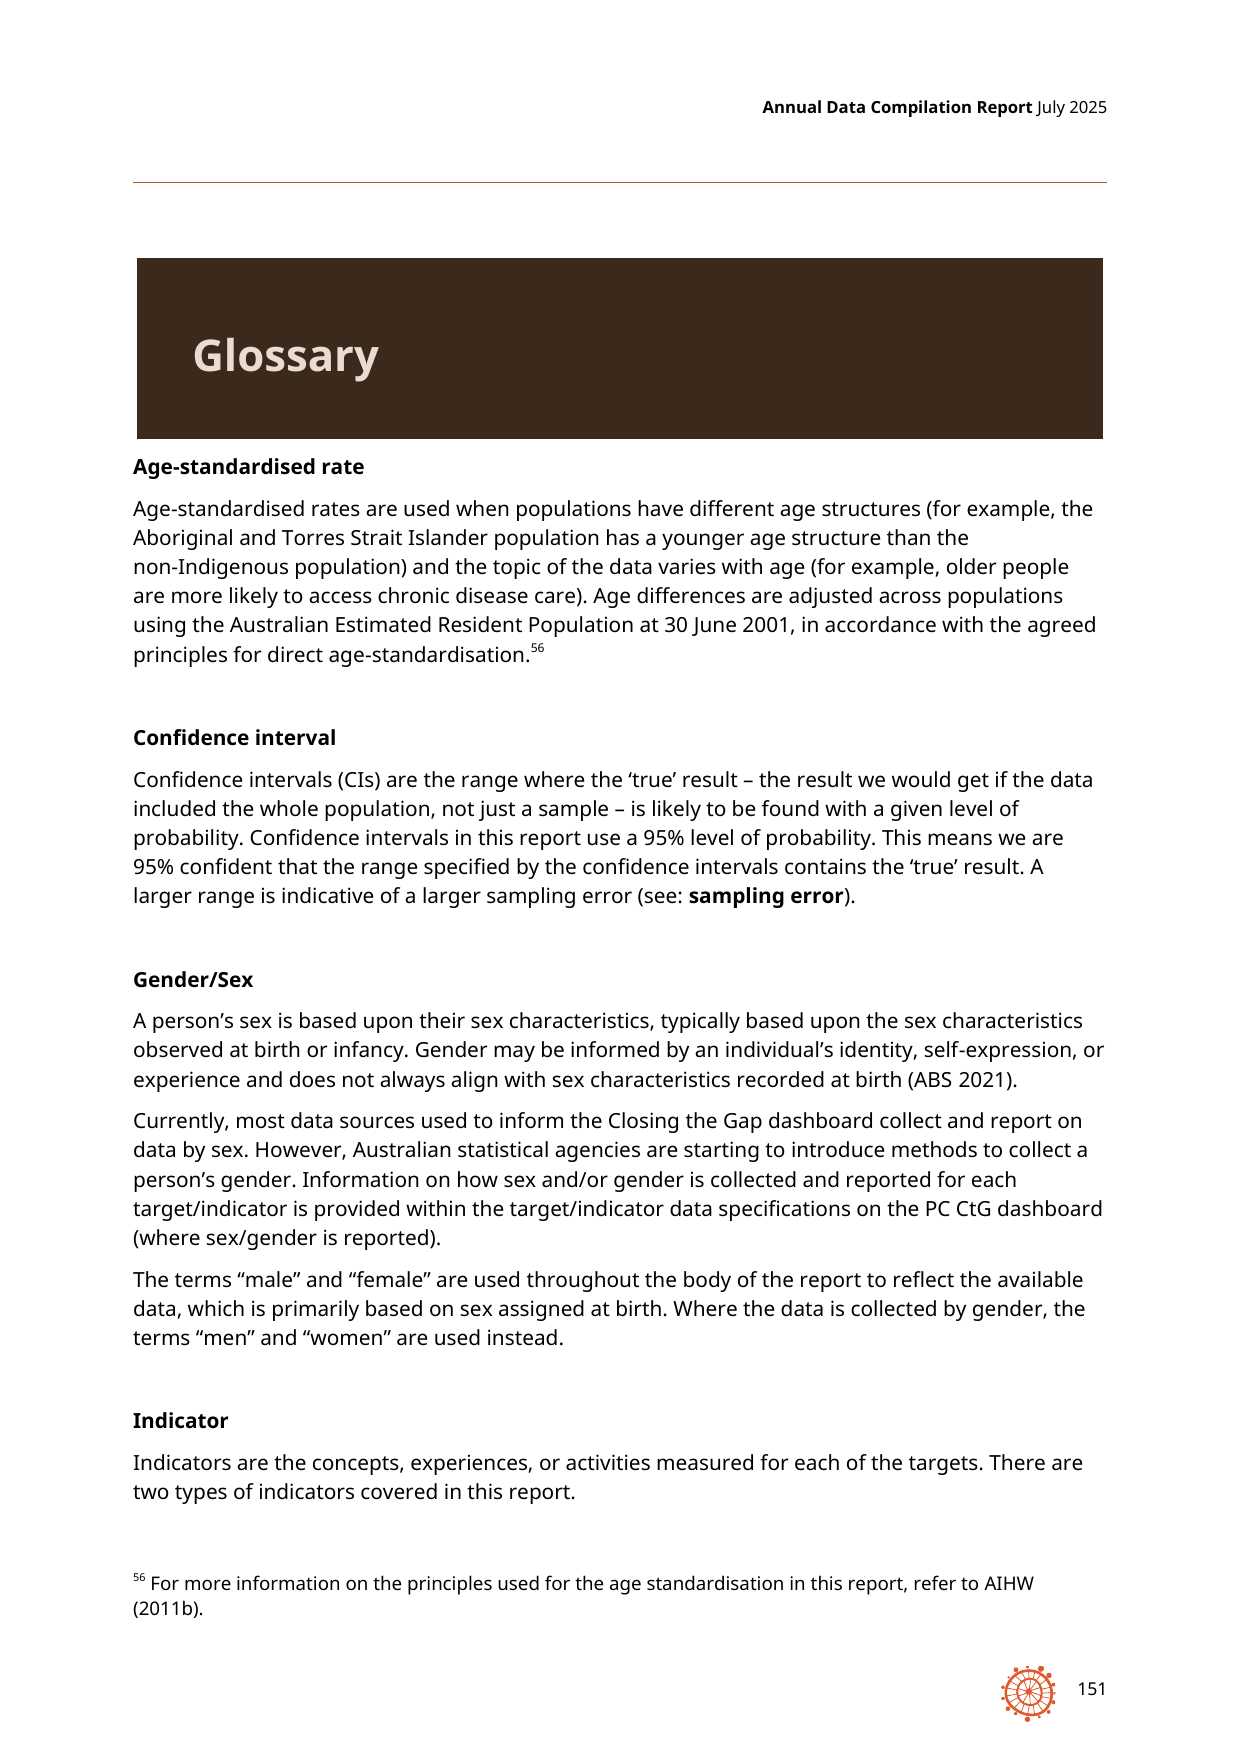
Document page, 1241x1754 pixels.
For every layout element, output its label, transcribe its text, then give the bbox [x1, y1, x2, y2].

text The terms “male” and “female” are used throughout the body of the report to reflect the available data, which is primarily based on sex assigned at birth. Where the data is collected by gender, the terms “men” and “women” are used instead. [133, 1264, 1107, 1351]
text Gender/Sex [133, 964, 1107, 993]
text Indicator [133, 1406, 1107, 1435]
text Confidence intervals (CIs) are the range where the ‘true’ result – the result we would get if the data included the whole population, not just a sample – is likely to be found with a given level of probability. Confidence intervals in this report use a 95% level of probability. This means we are 95% confident that the range specified by the confidence intervals contains the ‘true’ result. A larger range is indicative of a larger sampling error (see: sampling error). [133, 764, 1107, 910]
picture [1001, 1666, 1056, 1722]
text Age-standardised rate [133, 451, 1107, 481]
subtitle Glossary [138, 260, 1102, 438]
text Confidence interval [133, 722, 1107, 751]
text Age-standardised rates are used when populations have different age structures (for example, the Aboriginal and Torres Strait Islander population has a younger age structure than the non-Indigenous population) and the topic of the data varies with age (for example, older people are more likely to access chronic disease care). Age differences are adjusted across populations using the Australian Estimated Resident Population at 30 June 2001, in accordance with the agreed principles for direct age-standardisation. [133, 493, 1107, 668]
text Indicators are the concepts, experiences, or activities measured for each of the targets. There are two types of indicators covered in this report. [133, 1447, 1107, 1506]
text Currently, most data sources used to inform the Closing the Gap dashboard collect and report on data by sex. However, Australian statistical agencies are starting to introduce methods to collect a person’s gender. Information on how sex and/or gender is collected and reported for each target/indicator is provided within the target/indicator data specifications on the PC CtG dashboard (where sex/gender is reported). [133, 1106, 1107, 1251]
text A person’s sex is based upon their sex characteristics, typically based upon the sex characteristics observed at birth or infancy. Gender may be informed by an individual’s identity, self-expression, or experience and does not always align with sex characteristics recorded at birth (ABS 2021). [133, 1006, 1107, 1093]
